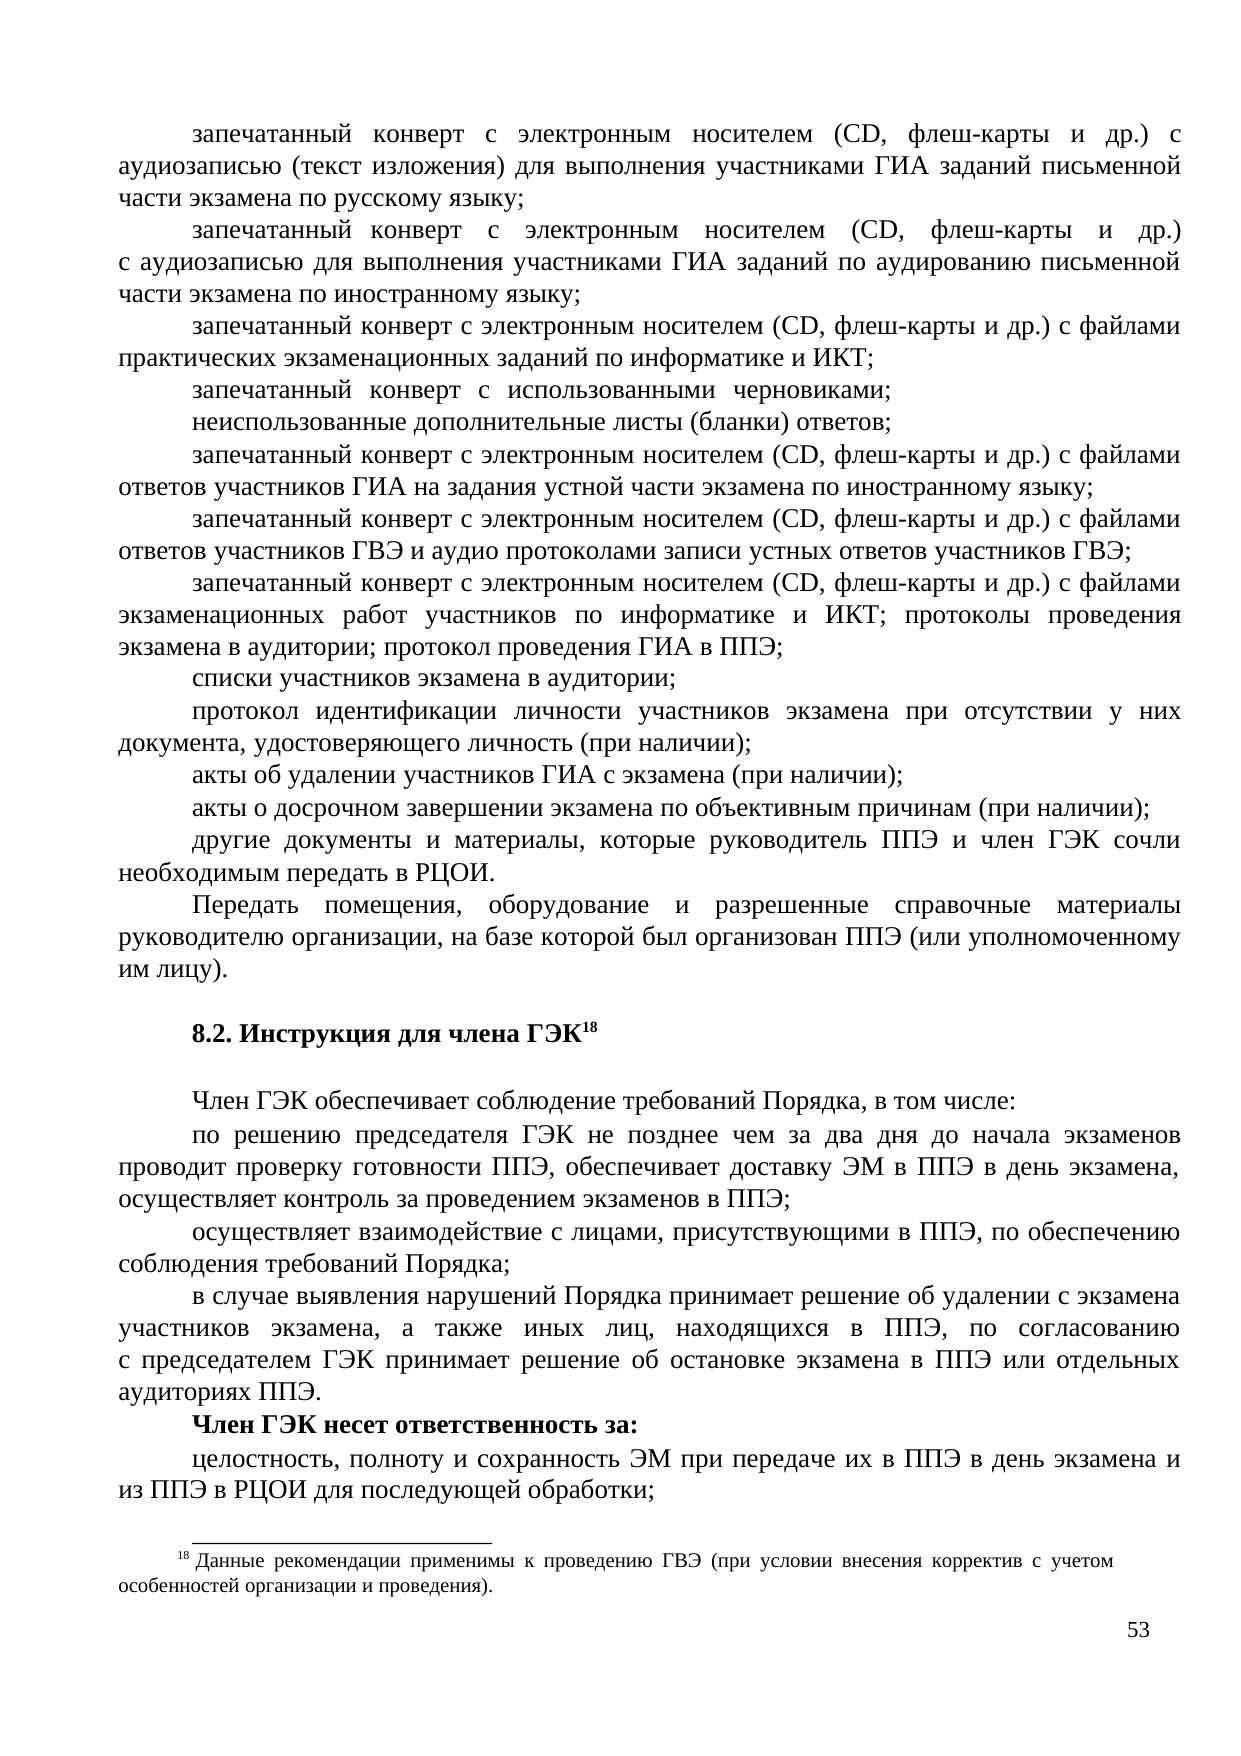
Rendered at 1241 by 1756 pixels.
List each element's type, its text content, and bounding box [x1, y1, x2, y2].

text целостность, полноту и сохранность ЭМ при передаче их в ППЭ в день экзамена и из ППЭ в РЦОИ для последующей обработки; [118, 1442, 1181, 1505]
text Член ГЭК обеспечивает соблюдение требований Порядка, в том числе: [192, 1084, 1213, 1116]
text списки участников экзамена в аудитории; [192, 662, 1213, 693]
text акты об удалении участников ГИА с экзамена (при наличии); [192, 759, 1213, 790]
subtitle Инструкция для члена ГЭК18 [192, 1018, 1213, 1049]
text запечатанный конверт с электронным носителем (CD, флеш-карты и др.) с файлами ответов участников ГВЭ и аудио протоколами записи устных ответов участников ГВЭ; [118, 502, 1182, 565]
text запечатанный конверт с электронным носителем (CD, флеш-карты и др.) с аудиозаписью для выполнения участниками ГИА заданий по аудированию письменной части экзамена по иностранному языку; [118, 213, 1182, 308]
text осуществляет взаимодействие с лицами, присутствующими в ППЭ, по обеспечению соблюдения требований Порядка; [118, 1215, 1182, 1278]
text Передать помещения, оборудование и разрешенные справочные материалы руководителю организации, на базе которой был организован ППЭ (или уполномоченному им лицу). [118, 888, 1182, 983]
text по решению председателя ГЭК не позднее чем за два дня до начала экзаменов проводит проверку готовности ППЭ, обеспечивает доставку ЭМ в ППЭ в день экзамена, осуществляет контроль за проведением экзаменов в ППЭ; [118, 1118, 1181, 1213]
text протокол идентификации личности участников экзамена при отсутствии у них документа, удостоверяющего личность (при наличии); [118, 694, 1181, 757]
text запечатанный конверт с электронным носителем (CD, флеш-карты и др.) с аудиозаписью (текст изложения) для выполнения участниками ГИА заданий письменной части экзамена по русскому языку; [118, 117, 1182, 212]
text другие документы и материалы, которые руководитель ППЭ и член ГЭК сочли необходимым передать в РЦОИ. [118, 824, 1181, 887]
text 18 Данные рекомендации применимы к проведению ГВЭ (при условии внесения корректив с учетом особенностей организации и проведения). [118, 1548, 1154, 1597]
text акты о досрочном завершении экзамена по объективным причинам (при наличии); [192, 791, 1213, 822]
subtitle Член ГЭК несет ответственность за: [192, 1408, 1213, 1439]
text запечатанный конверт с электронным носителем (CD, флеш-карты и др.) с файлами экзаменационных работ участников по информатике и ИКТ; протоколы проведения экзамена в аудитории; протокол проведения ГИА в ППЭ; [118, 566, 1182, 661]
text запечатанный конверт с электронным носителем (CD, флеш-карты и др.) с файлами ответов участников ГИА на задания устной части экзамена по иностранному языку; [118, 438, 1182, 501]
text в случае выявления нарушений Порядка принимает решение об удалении с экзамена участников экзамена, а также иных лиц, находящихся в ППЭ, по согласованию с председателем ГЭК принимает решение об остановке экзамена в ППЭ или отдельных аудиториях ППЭ. [118, 1279, 1182, 1406]
text запечатанный конверт с использованными черновиками; неиспользованные дополнительные листы (бланки) ответов; [192, 373, 892, 437]
text запечатанный конверт с электронным носителем (CD, флеш-карты и др.) с файлами практических экзаменационных заданий по информатике и ИКТ; [118, 309, 1182, 372]
